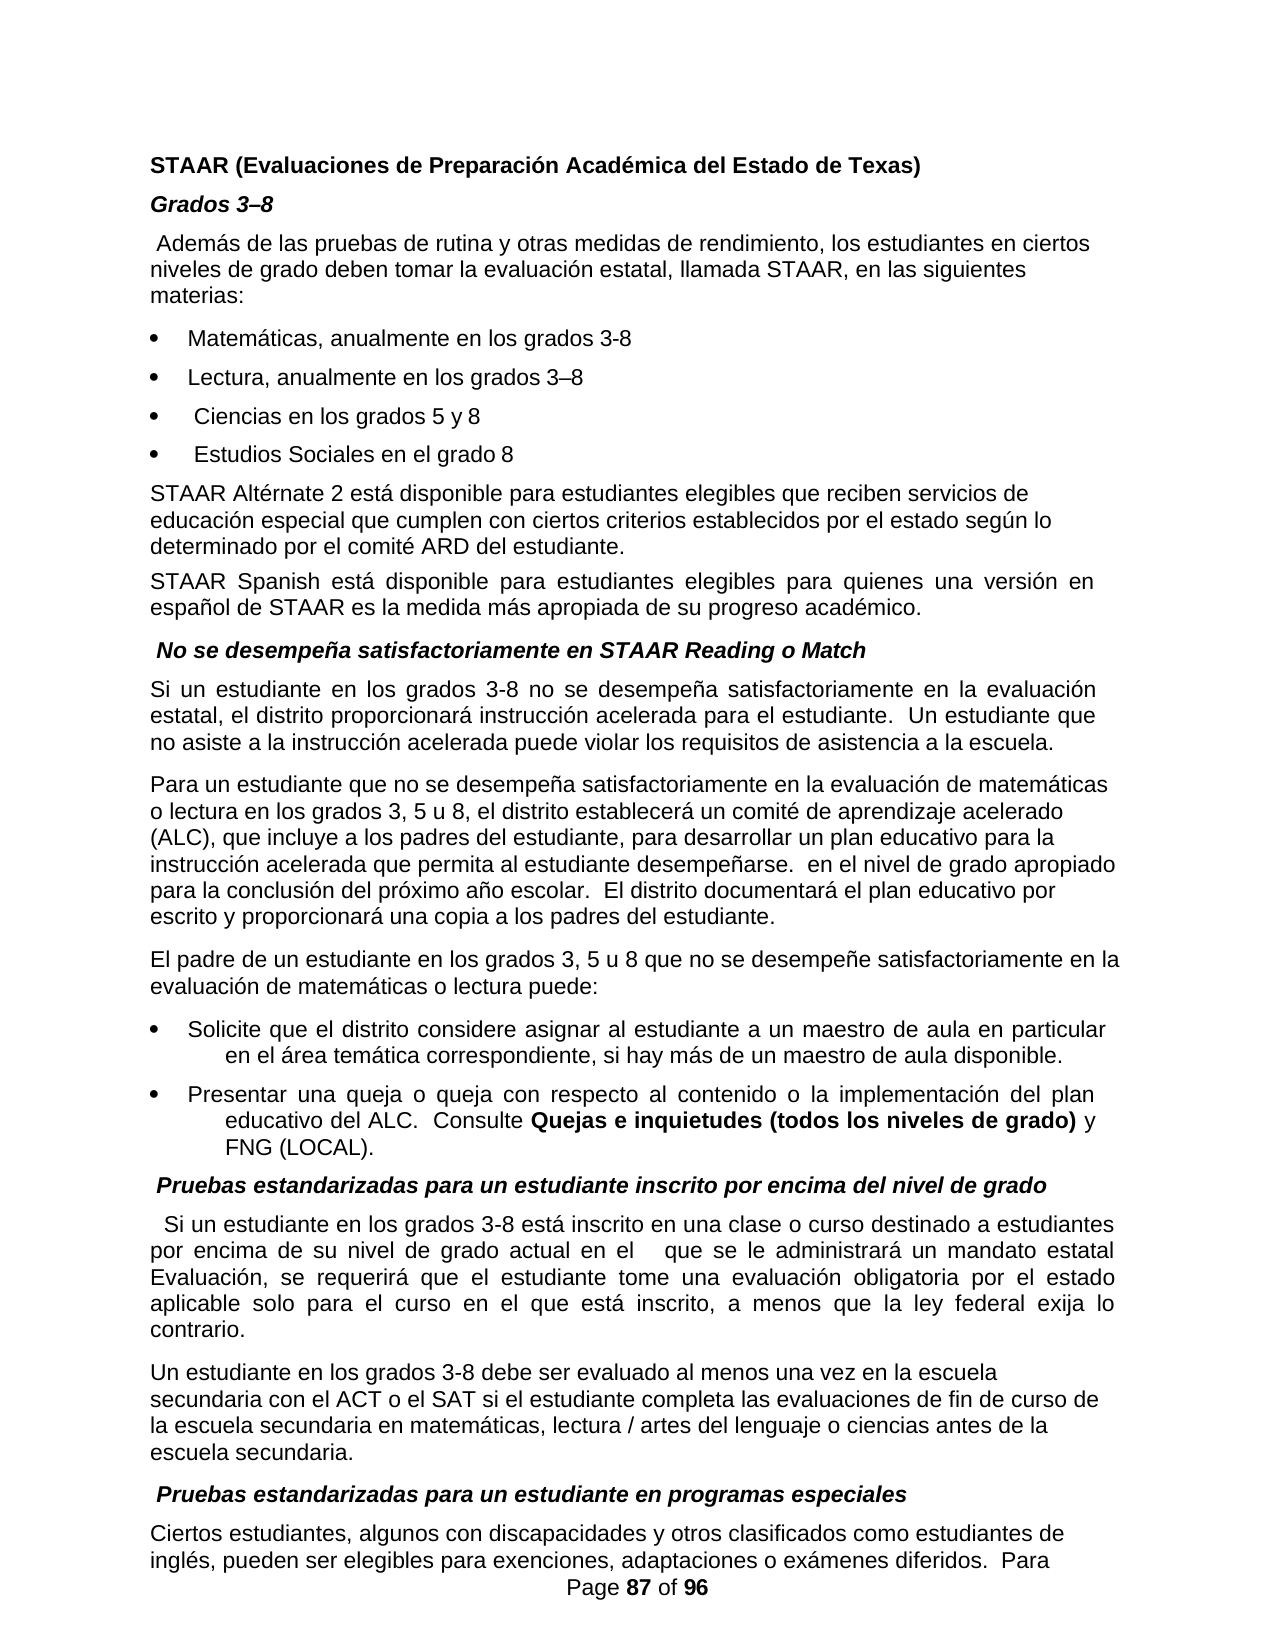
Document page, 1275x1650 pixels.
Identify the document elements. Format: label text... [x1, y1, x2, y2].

subtitle Grados 3–8 [150, 191, 1137, 217]
list Matemáticas, anualmente en los grados 3-8 [150, 325, 1137, 352]
list Ciencias en los grados 5 y 8 [150, 403, 1137, 429]
text El padre de un estudiante en los grados 3, 5 u 8 que no se desempeñe satisfactoriamente en la evaluación de matemáticas o lectura puede: [150, 946, 1124, 999]
subtitle Pruebas estandarizadas para un estudiante en programas especiales [150, 1481, 1137, 1508]
list Estudios Sociales en el grado 8 [150, 441, 1137, 468]
subtitle STAAR (Evaluaciones de Preparación Académica del Estado de Texas) [150, 152, 1137, 178]
list Presentar una queja o queja con respecto al contenido o la implementación del plan educativo del ALC. Consulte Quejas e inquietudes (todos los niveles de grado) y FNG (LOCAL). [150, 1081, 1096, 1160]
list Lectura, anualmente en los grados 3–8 [150, 364, 1137, 390]
text Un estudiante en los grados 3-8 debe ser evaluado al menos una vez en la escuela secundaria con el ACT o el SAT si el estudiante completa las evaluaciones de fin de curso de la escuela secundaria en matemáticas, lectura / artes del lenguaje o ciencias antes de la escuela secundaria. [150, 1359, 1113, 1465]
text STAAR Altérnate 2 está disponible para estudiantes elegibles que reciben servicios de educación especial que cumplen con ciertos criterios establecidos por el estado según lo determinado por el comité ARD del estudiante. [150, 480, 1121, 559]
text Si un estudiante en los grados 3-8 no se desempeña satisfactoriamente en la evaluación estatal, el distrito proporcionará instrucción acelerada para el estudiante. Un estudiante que no asiste a la instrucción acelerada puede violar los requisitos de asistencia a la escuela. [150, 676, 1097, 755]
list Solicite que el distrito considere asignar al estudiante a un maestro de aula en particular en el área temática correspondiente, si hay más de un maestro de aula disponible. [150, 1016, 1107, 1068]
subtitle No se desempeña satisfactoriamente en STAAR Reading o Match [150, 637, 1137, 663]
text STAAR Spanish está disponible para estudiantes elegibles para quienes una versión en español de STAAR es la medida más apropiada de su progreso académico. [150, 568, 1095, 620]
subtitle Pruebas estandarizadas para un estudiante inscrito por encima del nivel de grado [150, 1172, 1137, 1198]
text Además de las pruebas de rutina y otras medidas de rendimiento, los estudiantes en ciertos niveles de grado deben tomar la evaluación estatal, llamada STAAR, en las siguientes materias: [150, 230, 1124, 309]
text Para un estudiante que no se desempeña satisfactoriamente en la evaluación de matemáticas o lectura en los grados 3, 5 u 8, el distrito establecerá un comité de aprendizaje acelerado (ALC), que incluye a los padres del estudiante, para desarrollar un plan educativo para la instrucción acelerada que permita al estudiante desempeñarse. en el nivel de grado apropiado para la conclusión del próximo año escolar. El distrito documentará el plan educativo por escrito y proporcionará una copia a los padres del estudiante. [150, 771, 1117, 929]
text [150, 1520, 1121, 1573]
text Si un estudiante en los grados 3-8 está inscrito en una clase o curso destinado a estudiantes por encima de su nivel de grado actual en el que se le administrará un mandato estatal Evaluación, se requerirá que el estudiante tome una evaluación obligatoria por el estado aplicable solo para el curso en el que está inscrito, a menos que la ley federal exija lo contrario. [150, 1211, 1116, 1343]
